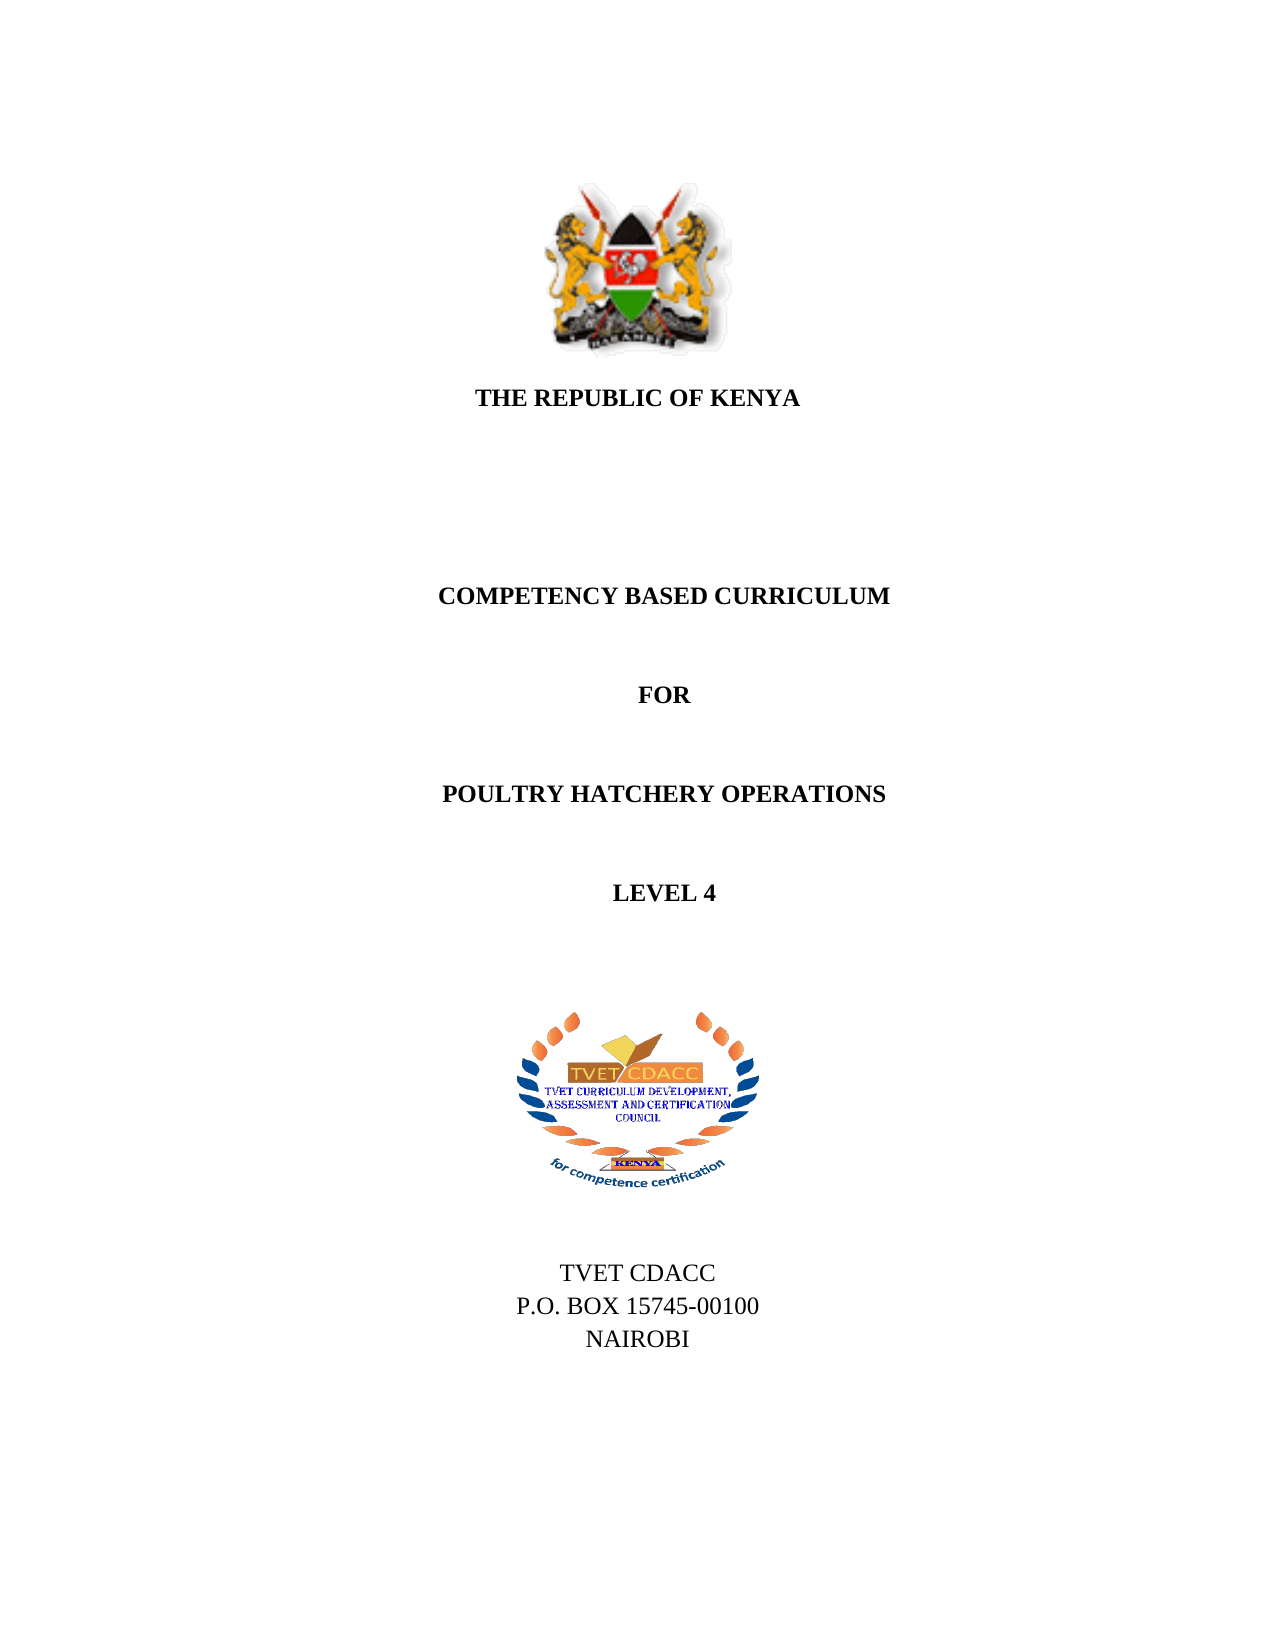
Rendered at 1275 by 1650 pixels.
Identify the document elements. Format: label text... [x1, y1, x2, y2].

picture [541, 183, 734, 358]
text NAIROBI [178, 1324, 1097, 1353]
text TVET CDACC [178, 1258, 1097, 1287]
text COMPETENCY BASED CURRICULUM [178, 581, 1150, 609]
text LEVEL 4 [178, 878, 1150, 907]
picture [514, 1010, 761, 1189]
text FOR [178, 680, 1150, 709]
text P.O. BOX 15745-00100 [178, 1291, 1097, 1320]
text POULTRY HATCHERY OPERATIONS [178, 779, 1150, 808]
text THE REPUBLIC OF KENYA [178, 383, 1097, 411]
